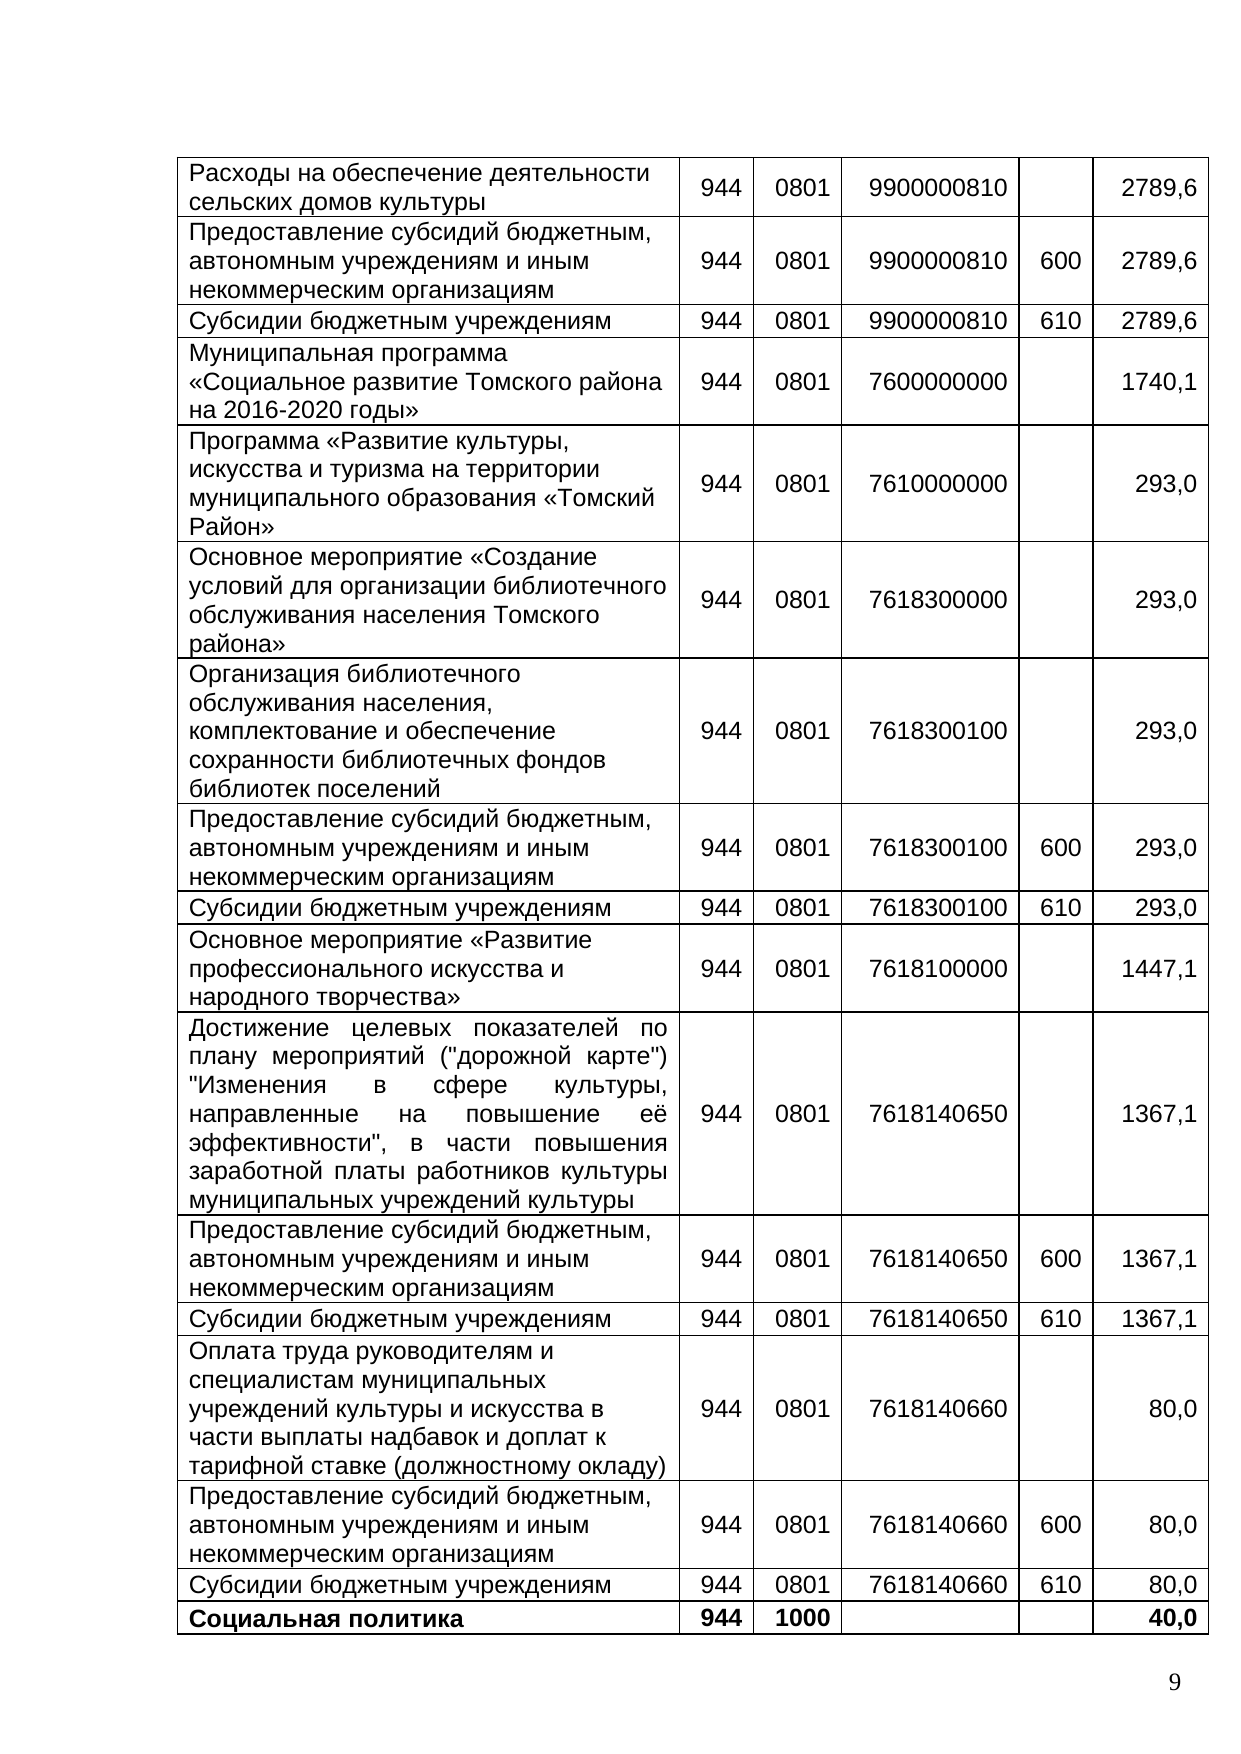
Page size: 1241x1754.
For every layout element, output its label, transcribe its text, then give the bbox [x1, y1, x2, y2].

table_cell 944 [680, 1336, 753, 1480]
table_cell 7618140650 [842, 1303, 1018, 1334]
table_cell 0801 [754, 426, 841, 541]
table_cell 7618140660 [842, 1481, 1018, 1568]
table_cell 600 [1020, 1216, 1092, 1302]
table_cell 1367,1 [1094, 1013, 1208, 1214]
table_cell 2789,6 [1094, 217, 1208, 303]
table_cell 0801 [754, 804, 841, 890]
table_cell Субсидии бюджетным учреждениям [178, 305, 679, 336]
table_cell 0801 [754, 659, 841, 803]
table_cell [1020, 338, 1092, 424]
table_cell 1367,1 [1094, 1216, 1208, 1302]
table_cell [1020, 925, 1092, 1011]
table_cell 0801 [754, 338, 841, 424]
table_cell 7600000000 [842, 338, 1018, 424]
table_cell 7618100000 [842, 925, 1018, 1011]
table_cell 944 [680, 925, 753, 1011]
table_cell 9900000810 [842, 158, 1018, 216]
table_cell [1020, 542, 1092, 657]
table_cell [1020, 659, 1092, 803]
table_cell 944 [680, 338, 753, 424]
table_cell 600 [1020, 1481, 1092, 1568]
table_cell 0801 [754, 1569, 841, 1600]
table_cell [1020, 426, 1092, 541]
table_cell 293,0 [1094, 542, 1208, 657]
table_cell 600 [1020, 217, 1092, 303]
table_cell Муниципальная программа «Социальное развитие Томского района на 2016-2020 годы» [178, 338, 679, 424]
table_cell 0801 [754, 1303, 841, 1334]
table_cell 944 [680, 1602, 753, 1633]
table_cell Предоставление субсидий бюджетным, автономным учреждениям и иным некоммерческим организациям [178, 1481, 679, 1568]
table_cell 2789,6 [1094, 158, 1208, 216]
table_cell 1000 [754, 1602, 841, 1633]
table_cell 7618300100 [842, 804, 1018, 890]
table_cell 9900000810 [842, 305, 1018, 336]
table_cell 610 [1020, 892, 1092, 923]
table_cell 9900000810 [842, 217, 1018, 303]
table_cell 2789,6 [1094, 305, 1208, 336]
table_cell 944 [680, 305, 753, 336]
table_cell 1367,1 [1094, 1303, 1208, 1334]
table_cell 0801 [754, 542, 841, 657]
table_cell 944 [680, 542, 753, 657]
table_cell 610 [1020, 1303, 1092, 1334]
table_cell Достижение целевых показателей по плану мероприятий ("дорожной карте") "Изменения в сфере культуры, направленные на повышение её эффективности", в части повышения заработной платы работников культуры муниципальных учреждений культуры [178, 1013, 679, 1214]
table_cell 0801 [754, 217, 841, 303]
table_cell 7618300000 [842, 542, 1018, 657]
table_cell 7618140650 [842, 1013, 1018, 1214]
table_cell 944 [680, 1481, 753, 1568]
table_cell Программа «Развитие культуры, искусства и туризма на территории муниципального образования «Томский Район» [178, 426, 679, 541]
table_cell 0801 [754, 892, 841, 923]
table_cell Предоставление субсидий бюджетным, автономным учреждениям и иным некоммерческим организациям [178, 804, 679, 890]
table_cell 1740,1 [1094, 338, 1208, 424]
table_cell Основное мероприятие «Создание условий для организации библиотечного обслуживания населения Томского района» [178, 542, 679, 657]
table_cell Оплата труда руководителям и специалистам муниципальных учреждений культуры и искусства в части выплаты надбавок и доплат к тарифной ставке (должностному окладу) [178, 1336, 679, 1480]
table_cell [1020, 158, 1092, 216]
table_cell 80,0 [1094, 1481, 1208, 1568]
table_cell 80,0 [1094, 1336, 1208, 1480]
table_cell [1020, 1336, 1092, 1480]
table_cell Субсидии бюджетным учреждениям [178, 892, 679, 923]
table_cell 610 [1020, 305, 1092, 336]
table_cell [1020, 1013, 1092, 1214]
table_cell Предоставление субсидий бюджетным, автономным учреждениям и иным некоммерческим организациям [178, 1216, 679, 1302]
table_cell 0801 [754, 1481, 841, 1568]
table_cell 944 [680, 1216, 753, 1302]
table_cell 7618140660 [842, 1569, 1018, 1600]
table_cell 944 [680, 892, 753, 923]
table_cell 7618140660 [842, 1336, 1018, 1480]
table_cell 944 [680, 659, 753, 803]
table_cell 610 [1020, 1569, 1092, 1600]
table_cell Организация библиотечного обслуживания населения, комплектование и обеспечение сохранности библиотечных фондов библиотек поселений [178, 659, 679, 803]
table_cell Субсидии бюджетным учреждениям [178, 1569, 679, 1600]
table_cell 7618300100 [842, 659, 1018, 803]
table_cell Расходы на обеспечение деятельности сельских домов культуры [178, 158, 679, 216]
table_cell 944 [680, 804, 753, 890]
table_cell 293,0 [1094, 426, 1208, 541]
table_cell 293,0 [1094, 892, 1208, 923]
table_cell 944 [680, 1303, 753, 1334]
table_cell 293,0 [1094, 659, 1208, 803]
table_cell 0801 [754, 925, 841, 1011]
table_cell Предоставление субсидий бюджетным, автономным учреждениям и иным некоммерческим организациям [178, 217, 679, 303]
table_cell 7610000000 [842, 426, 1018, 541]
table_cell 40,0 [1094, 1602, 1208, 1633]
table_cell 944 [680, 158, 753, 216]
table_cell 944 [680, 426, 753, 541]
table_cell 7618140650 [842, 1216, 1018, 1302]
table_cell 0801 [754, 305, 841, 336]
table_cell Социальная политика [178, 1602, 679, 1633]
table_cell 0801 [754, 1336, 841, 1480]
table_cell 293,0 [1094, 804, 1208, 890]
table_cell [1020, 1602, 1092, 1633]
table_cell 944 [680, 1013, 753, 1214]
table_cell 600 [1020, 804, 1092, 890]
table_cell Субсидии бюджетным учреждениям [178, 1303, 679, 1334]
table_cell 80,0 [1094, 1569, 1208, 1600]
table_cell [842, 1602, 1018, 1633]
table_cell 944 [680, 1569, 753, 1600]
table_cell 0801 [754, 158, 841, 216]
table_cell 1447,1 [1094, 925, 1208, 1011]
table_cell 7618300100 [842, 892, 1018, 923]
table_cell 0801 [754, 1013, 841, 1214]
table_cell Основное мероприятие «Развитие профессионального искусства и народного творчества» [178, 925, 679, 1011]
table_cell 0801 [754, 1216, 841, 1302]
table_cell 944 [680, 217, 753, 303]
